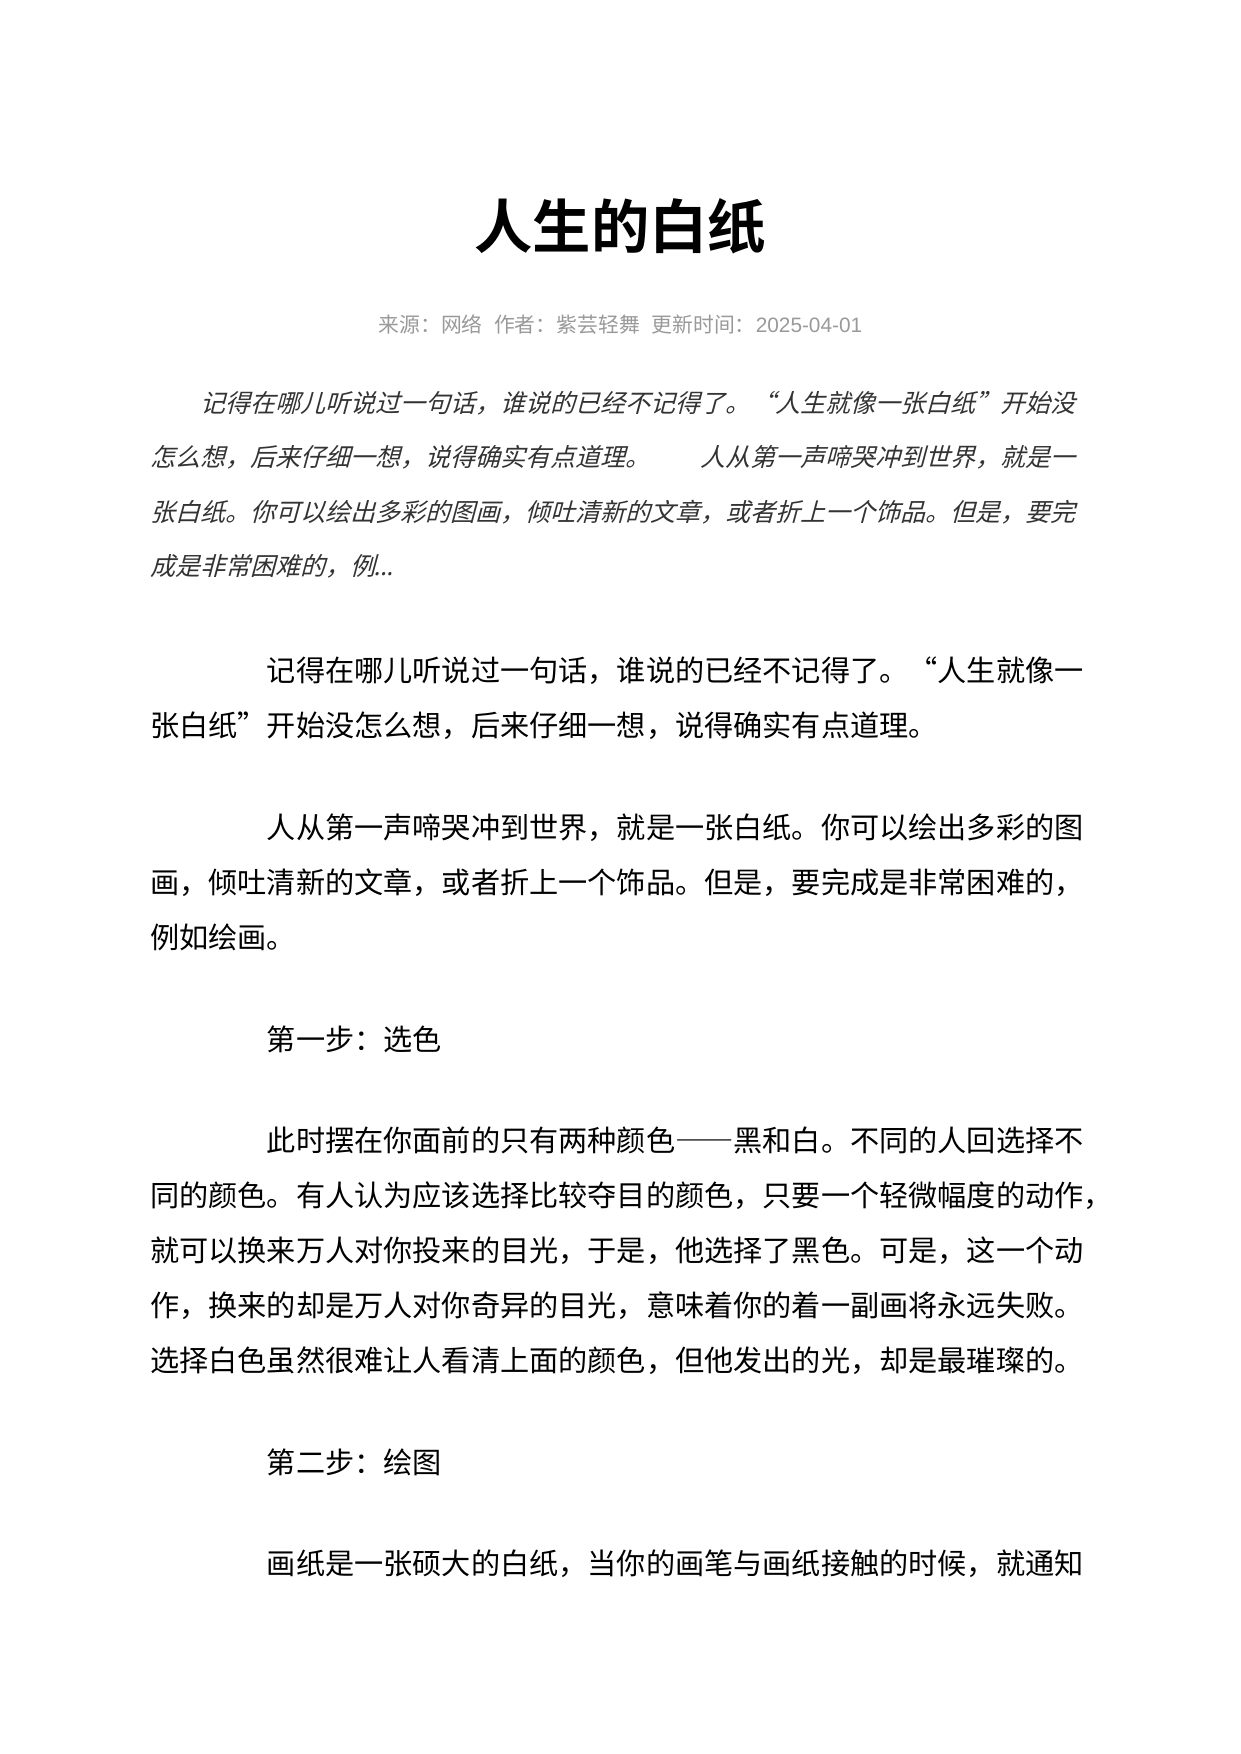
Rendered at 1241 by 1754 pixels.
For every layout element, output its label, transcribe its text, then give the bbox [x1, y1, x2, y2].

text 此时摆在你面前的只有两种颜色——黑和白。不同的人回选择不同的颜色。有人认为应该选择比较夺目的颜色，只要一个轻微幅度的动作，就可以换来万人对你投来的目光，于是，他选择了黑色。可是，这一个动作，换来的却是万人对你奇异的目光，意味着你的着一副画将永远失败。选择白色虽然很难让人看清上面的颜色，但他发出的光，却是最璀璨的。 [150, 1118, 1090, 1380]
text 第二步：绘图 [150, 1439, 1090, 1481]
text 人从第一声啼哭冲到世界，就是一张白纸。你可以绘出多彩的图画，倾吐清新的文章，或者折上一个饰品。但是，要完成是非常困难的，例如绘画。 [150, 804, 1090, 957]
text 第一步：选色 [150, 1016, 1090, 1058]
text 记得在哪儿听说过一句话，谁说的已经不记得了。“人生就像一张白纸”开始没怎么想，后来仔细一想，说得确实有点道理。 [150, 648, 1090, 745]
text 记得在哪儿听说过一句话，谁说的已经不记得了。“人生就像一张白纸”开始没怎么想，后来仔细一想，说得确实有点道理。 人从第一声啼哭冲到世界，就是一张白纸。你可以绘出多彩的图画，倾吐清新的文章，或者折上一个饰品。但是，要完成是非常困难的，例... [150, 383, 1090, 583]
subtitle 人生的白纸 [150, 181, 1090, 266]
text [150, 1541, 1090, 1583]
text 来源：网络 作者：紫芸轻舞 更新时间：2025-04-01 [150, 313, 1090, 337]
